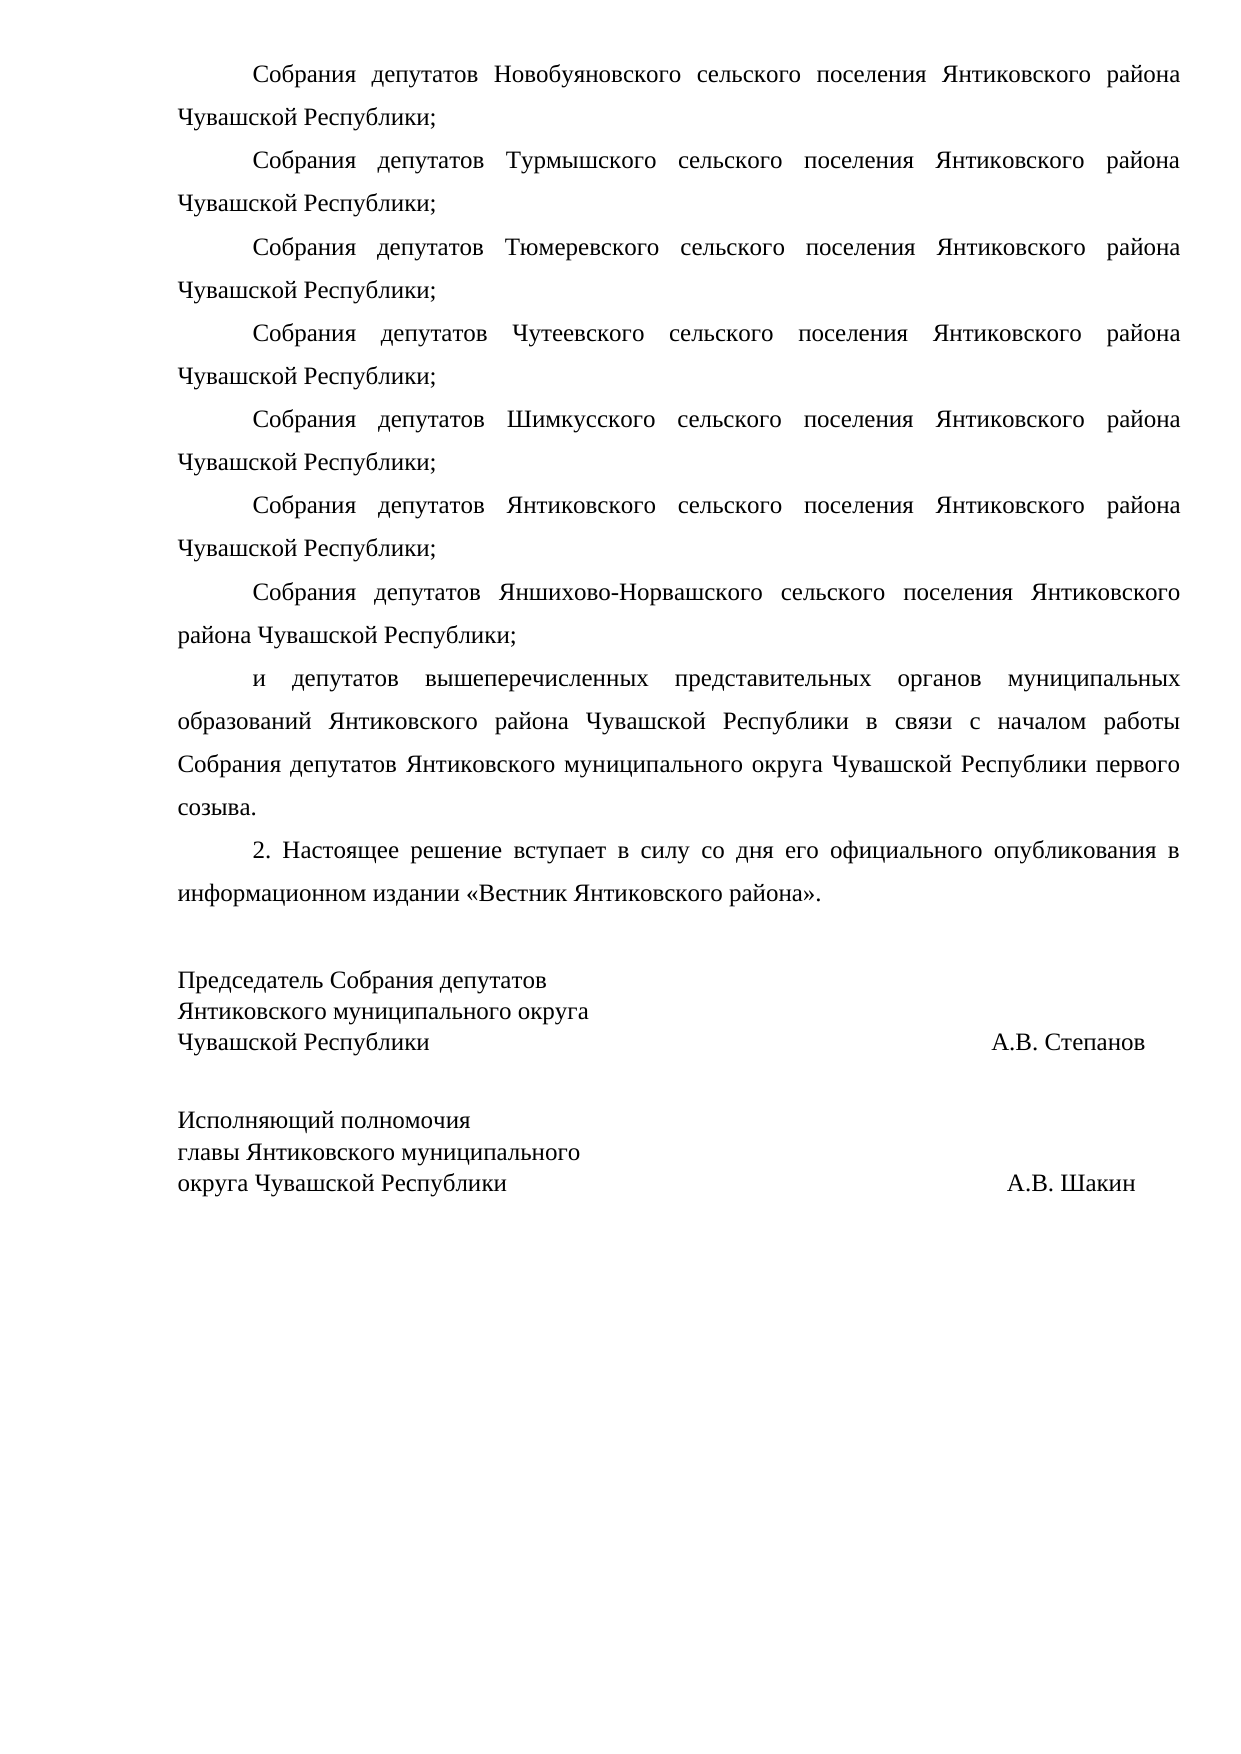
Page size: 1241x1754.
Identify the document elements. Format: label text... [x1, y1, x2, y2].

text округа Чувашской Республики А.В. Шакин [177, 1168, 1181, 1196]
text и депутатов вышеперечисленных представительных органов муниципальных образований Янтиковского района Чувашской Республики в связи с началом работы Собрания депутатов Янтиковского муниципального округа Чувашской Республики первого созыва. [177, 663, 1181, 821]
text Собрания депутатов Тюмеревского сельского поселения Янтиковского района Чувашской Республики; [177, 232, 1181, 303]
text Янтиковского муниципального округа [177, 996, 1181, 1024]
text главы Янтиковского муниципального [177, 1137, 1181, 1165]
text Собрания депутатов Турмышского сельского поселения Янтиковского района Чувашской Республики; [177, 145, 1181, 217]
text 2. Настоящее решение вступает в силу со дня его официального опубликования в информационном издании «Вестник Янтиковского района». [177, 835, 1181, 907]
text Собрания депутатов Чутеевского сельского поселения Янтиковского района Чувашской Республики; [177, 318, 1181, 390]
text Собрания депутатов Янтиковского сельского поселения Янтиковского района Чувашской Республики; [177, 490, 1181, 562]
text Собрания депутатов Яншихово-Норвашского сельского поселения Янтиковского района Чувашской Республики; [177, 577, 1181, 648]
text Чувашской Республики А.В. Степанов [177, 1027, 1181, 1056]
text Собрания депутатов Новобуяновского сельского поселения Янтиковского района Чувашской Республики; [177, 59, 1181, 131]
text Исполняющий полномочия [177, 1106, 1181, 1134]
text Собрания депутатов Шимкусского сельского поселения Янтиковского района Чувашской Республики; [177, 404, 1181, 476]
text Председатель Собрания депутатов [177, 965, 1181, 993]
